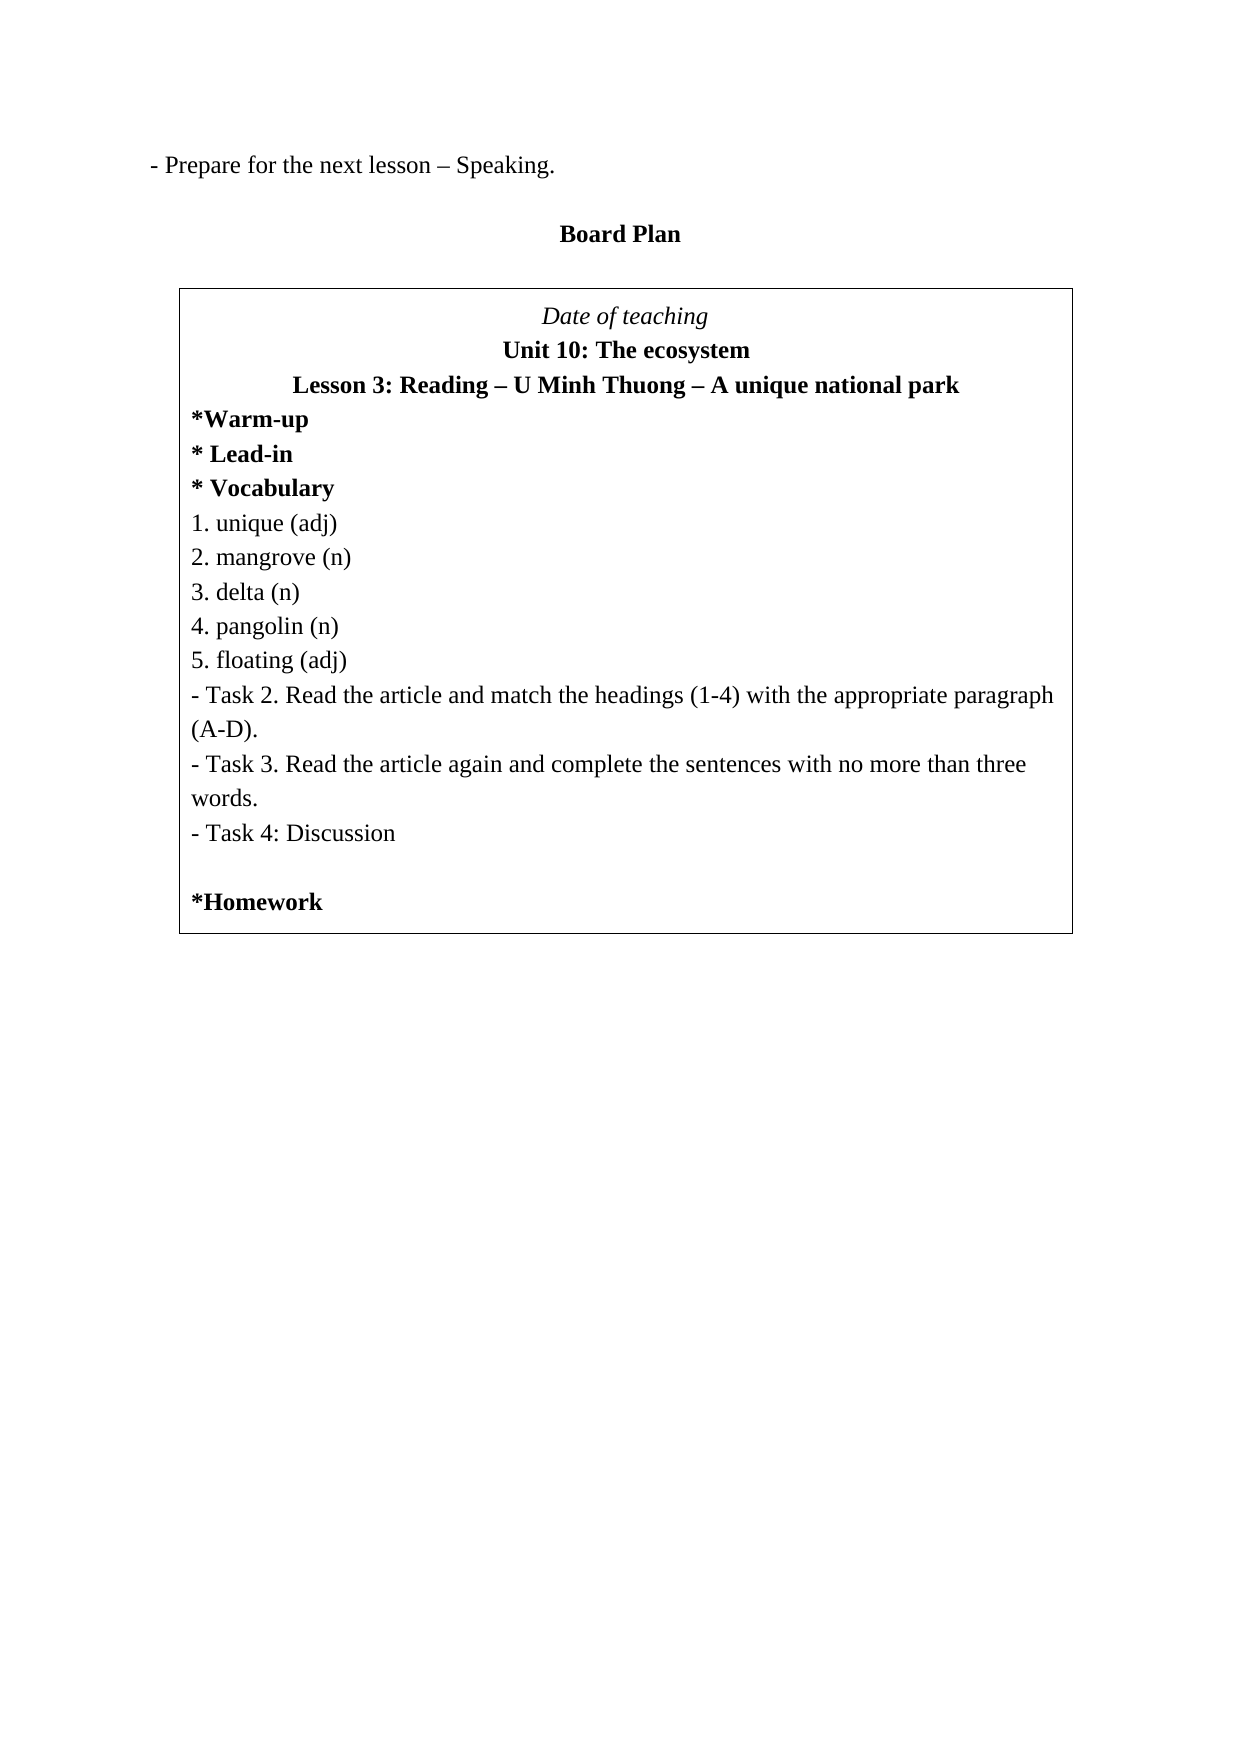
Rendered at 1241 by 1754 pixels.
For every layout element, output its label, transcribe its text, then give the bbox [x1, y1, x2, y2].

text - Prepare for the next lesson – Speaking. [150, 150, 1090, 179]
text Board Plan [150, 219, 1090, 248]
table_header Date of teaching Unit 10: The ecosystem Lesson 3: Reading – U Minh Thuong – A unique national park *Warm-up * Lead-in * Vocabulary 1. unique (adj) 2. mangrove (n) 3. delta (n) 4. pangolin (n) 5. floating (adj) - Task 2. Read the article and match the headings (1-4) with the appropriate paragraph (A-D). - Task 3. Read the article again and complete the sentences with no more than three words. - Task 4: Discussion *Homework [180, 289, 1072, 933]
